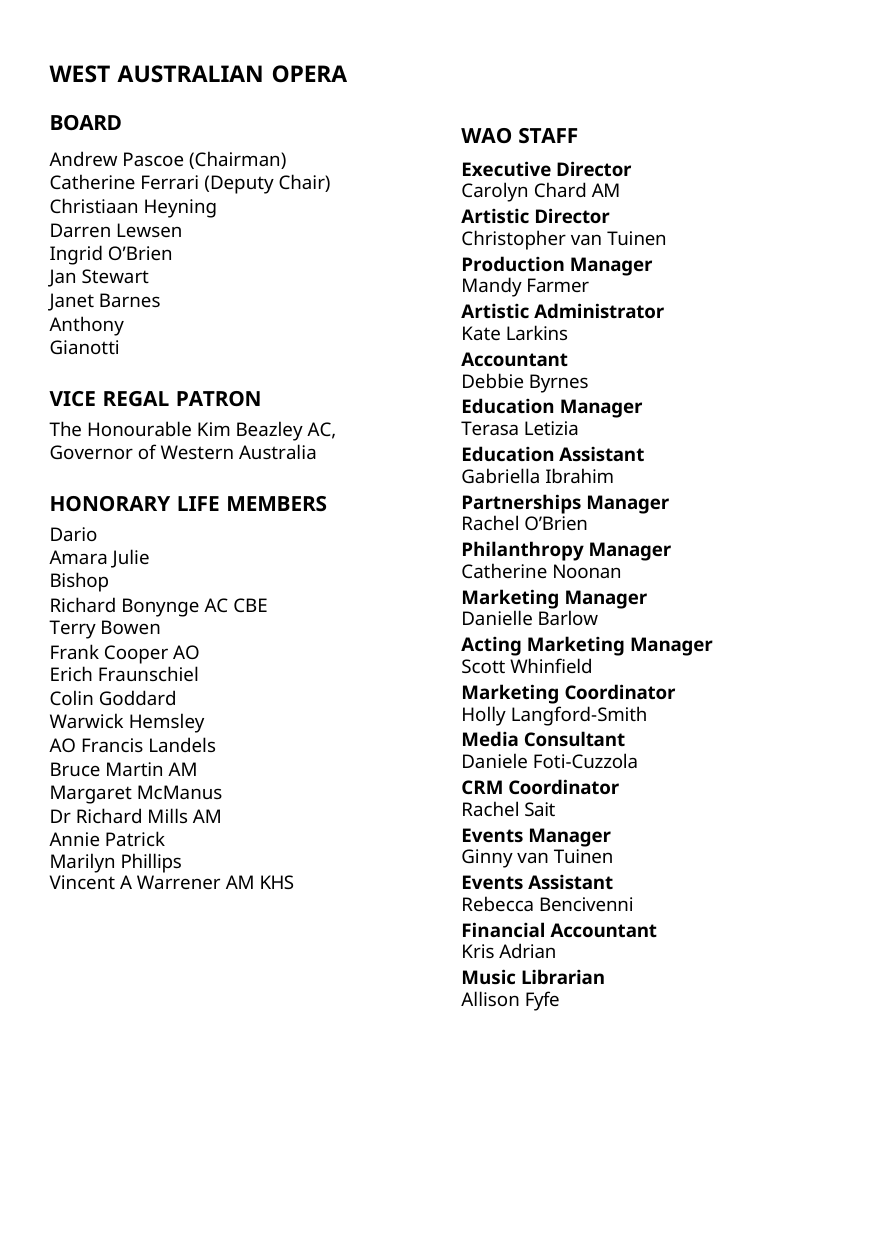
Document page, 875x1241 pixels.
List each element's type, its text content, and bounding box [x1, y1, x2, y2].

subtitle Accountant [461, 349, 874, 371]
text Marilyn Phillips [49, 852, 363, 873]
subtitle VICE REGAL PATRON [49, 384, 363, 413]
subtitle Music Librarian [461, 967, 874, 989]
text Danielle Barlow [461, 609, 874, 630]
subtitle WAO STAFF [461, 121, 874, 149]
text Debbie Byrnes [461, 371, 874, 392]
subtitle Financial Accountant [461, 919, 874, 942]
subtitle Events Assistant [461, 872, 874, 894]
subtitle Artistic Director [461, 206, 874, 228]
text Daniele Foti-Cuzzola [461, 751, 874, 773]
subtitle Marketing Coordinator [461, 682, 874, 704]
subtitle Executive Director [461, 158, 874, 181]
subtitle HONORARY LIFE MEMBERS [49, 489, 363, 518]
text Carolyn Chard AM [461, 181, 874, 202]
text Kate Larkins [461, 323, 874, 345]
subtitle Production Manager [461, 253, 874, 276]
text Scott Whinfield [461, 656, 874, 678]
text Catherine Noonan [461, 561, 874, 583]
text Vincent A Warrener AM KHS [49, 873, 363, 894]
text Richard Bonynge AC CBE Terry Bowen [49, 593, 304, 640]
text Kris Adrian [461, 942, 874, 963]
text Gabriella Ibrahim [461, 466, 874, 487]
text Terasa Letizia [461, 418, 874, 440]
text Ginny van Tuinen [461, 846, 874, 868]
text Darren Lewsen Ingrid O’Brien Jan Stewart Janet Barnes Anthony Gianotti [49, 219, 190, 360]
text Holly Langford-Smith [461, 704, 874, 725]
text Frank Cooper AO Erich Fraunschiel Colin Goddard Warwick Hemsley AO Francis Landels Bruce Martin AM Margaret McManus Dr Richard Mills AM Annie Patrick [49, 640, 230, 852]
subtitle Artistic Administrator [461, 301, 874, 323]
text Dario Amara Julie Bishop [49, 523, 154, 593]
text The Honourable Kim Beazley AC, Governor of Western Australia [49, 418, 363, 465]
text Christopher van Tuinen [461, 228, 874, 250]
subtitle Partnerships Manager [461, 491, 874, 513]
text Rebecca Bencivenni [461, 894, 874, 916]
text Andrew Pascoe (Chairman) Catherine Ferrari (Deputy Chair) Christiaan Heyning [49, 148, 356, 219]
subtitle CRM Coordinator [461, 777, 874, 799]
subtitle BOARD [49, 108, 363, 137]
subtitle Events Manager [461, 824, 874, 846]
subtitle Media Consultant [461, 729, 874, 751]
subtitle Philanthropy Manager [461, 539, 874, 561]
subtitle Education Assistant [461, 444, 874, 466]
text Rachel Sait [461, 799, 874, 820]
subtitle Education Manager [461, 396, 874, 418]
text Rachel O’Brien [461, 513, 874, 535]
subtitle Acting Marketing Manager [461, 634, 874, 656]
subtitle WEST AUSTRALIAN OPERA [49, 58, 363, 89]
text Allison Fyfe [461, 989, 874, 1011]
text Mandy Farmer [461, 276, 874, 297]
subtitle Marketing Manager [461, 587, 874, 609]
